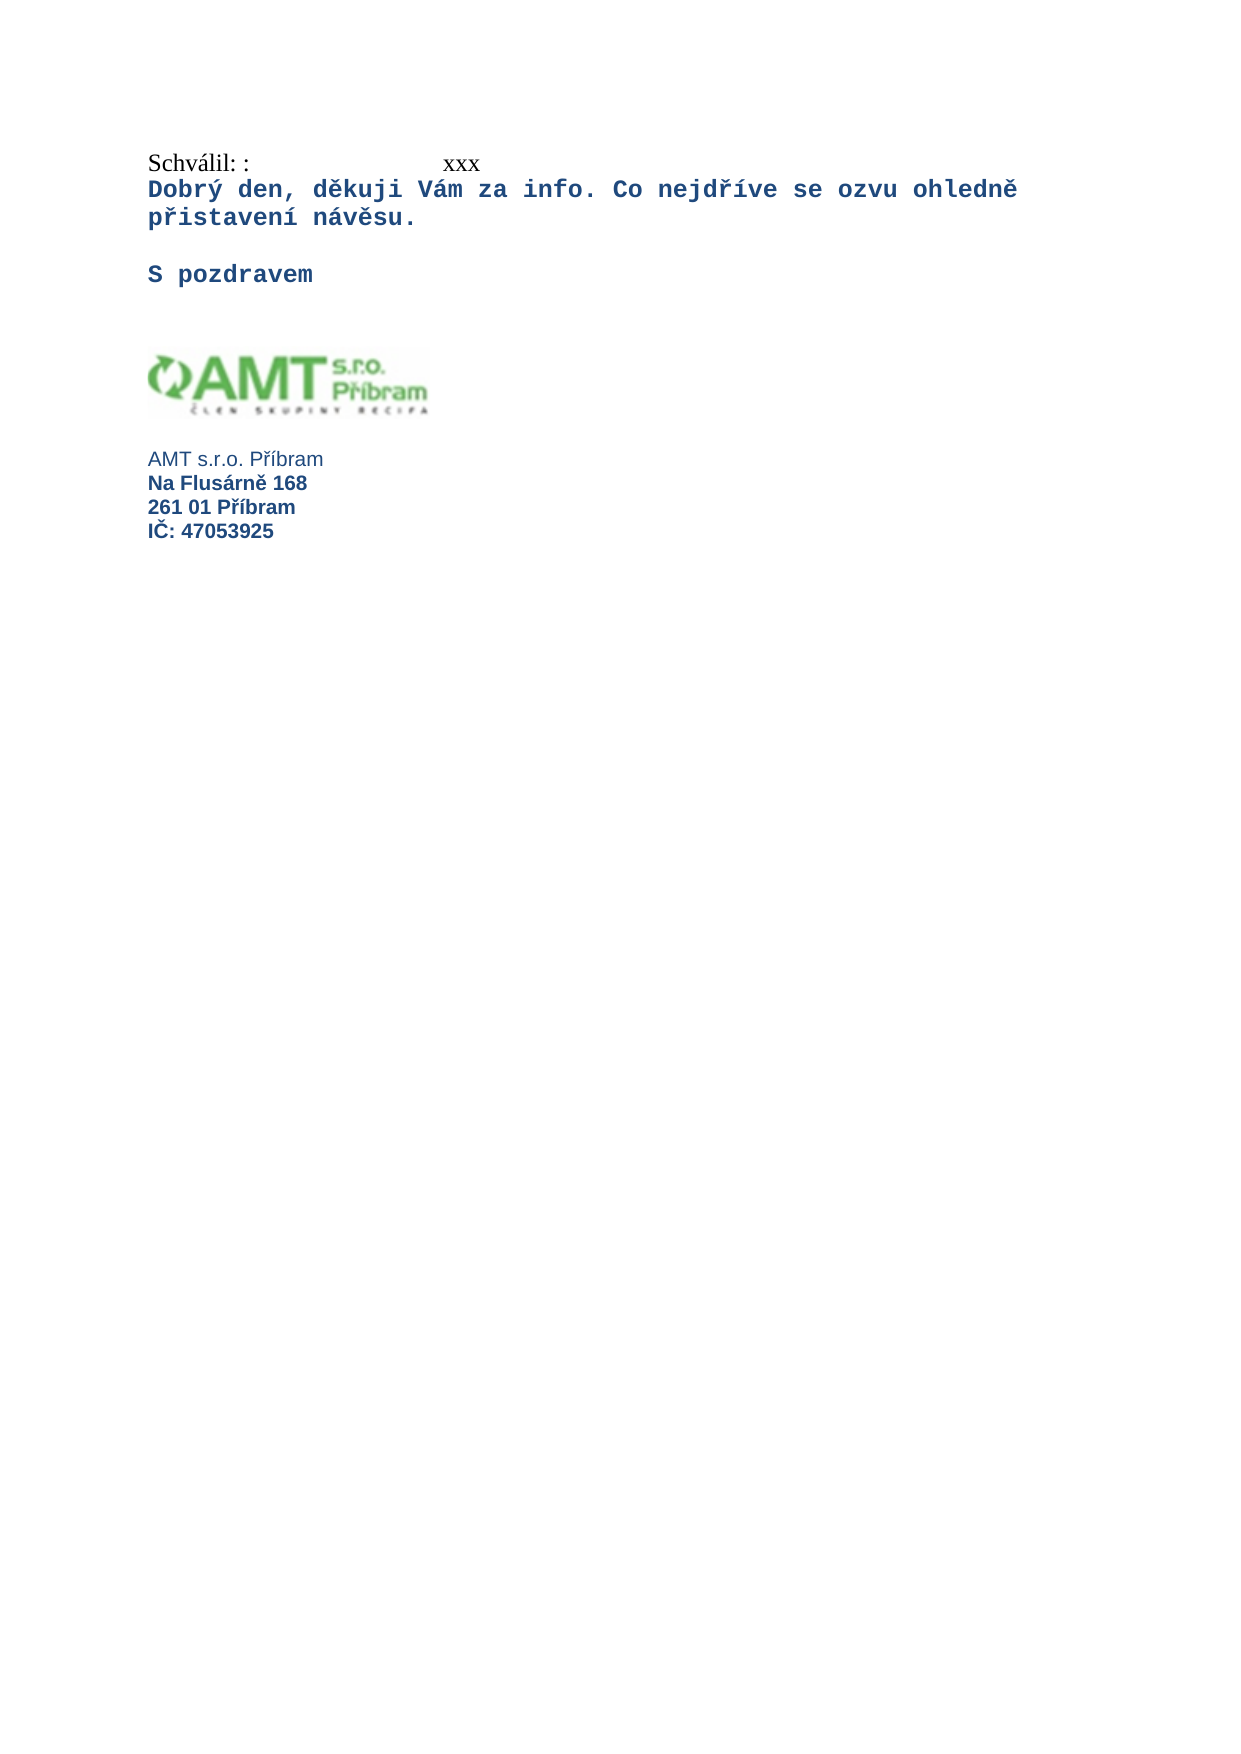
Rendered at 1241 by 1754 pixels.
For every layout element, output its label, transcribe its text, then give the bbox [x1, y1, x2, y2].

text Schválil: : xxx [148, 148, 1093, 176]
text AMT s.r.o. Příbram Na Flusárně 168 261 01 Příbram IČ: 47053925 [148, 418, 1093, 571]
text S pozdravem [148, 261, 1093, 290]
text Dobrý den, děkuji Vám za info. Co nejdříve se ozvu ohledně přistavení návěsu. [148, 176, 1093, 233]
picture [147, 346, 431, 419]
